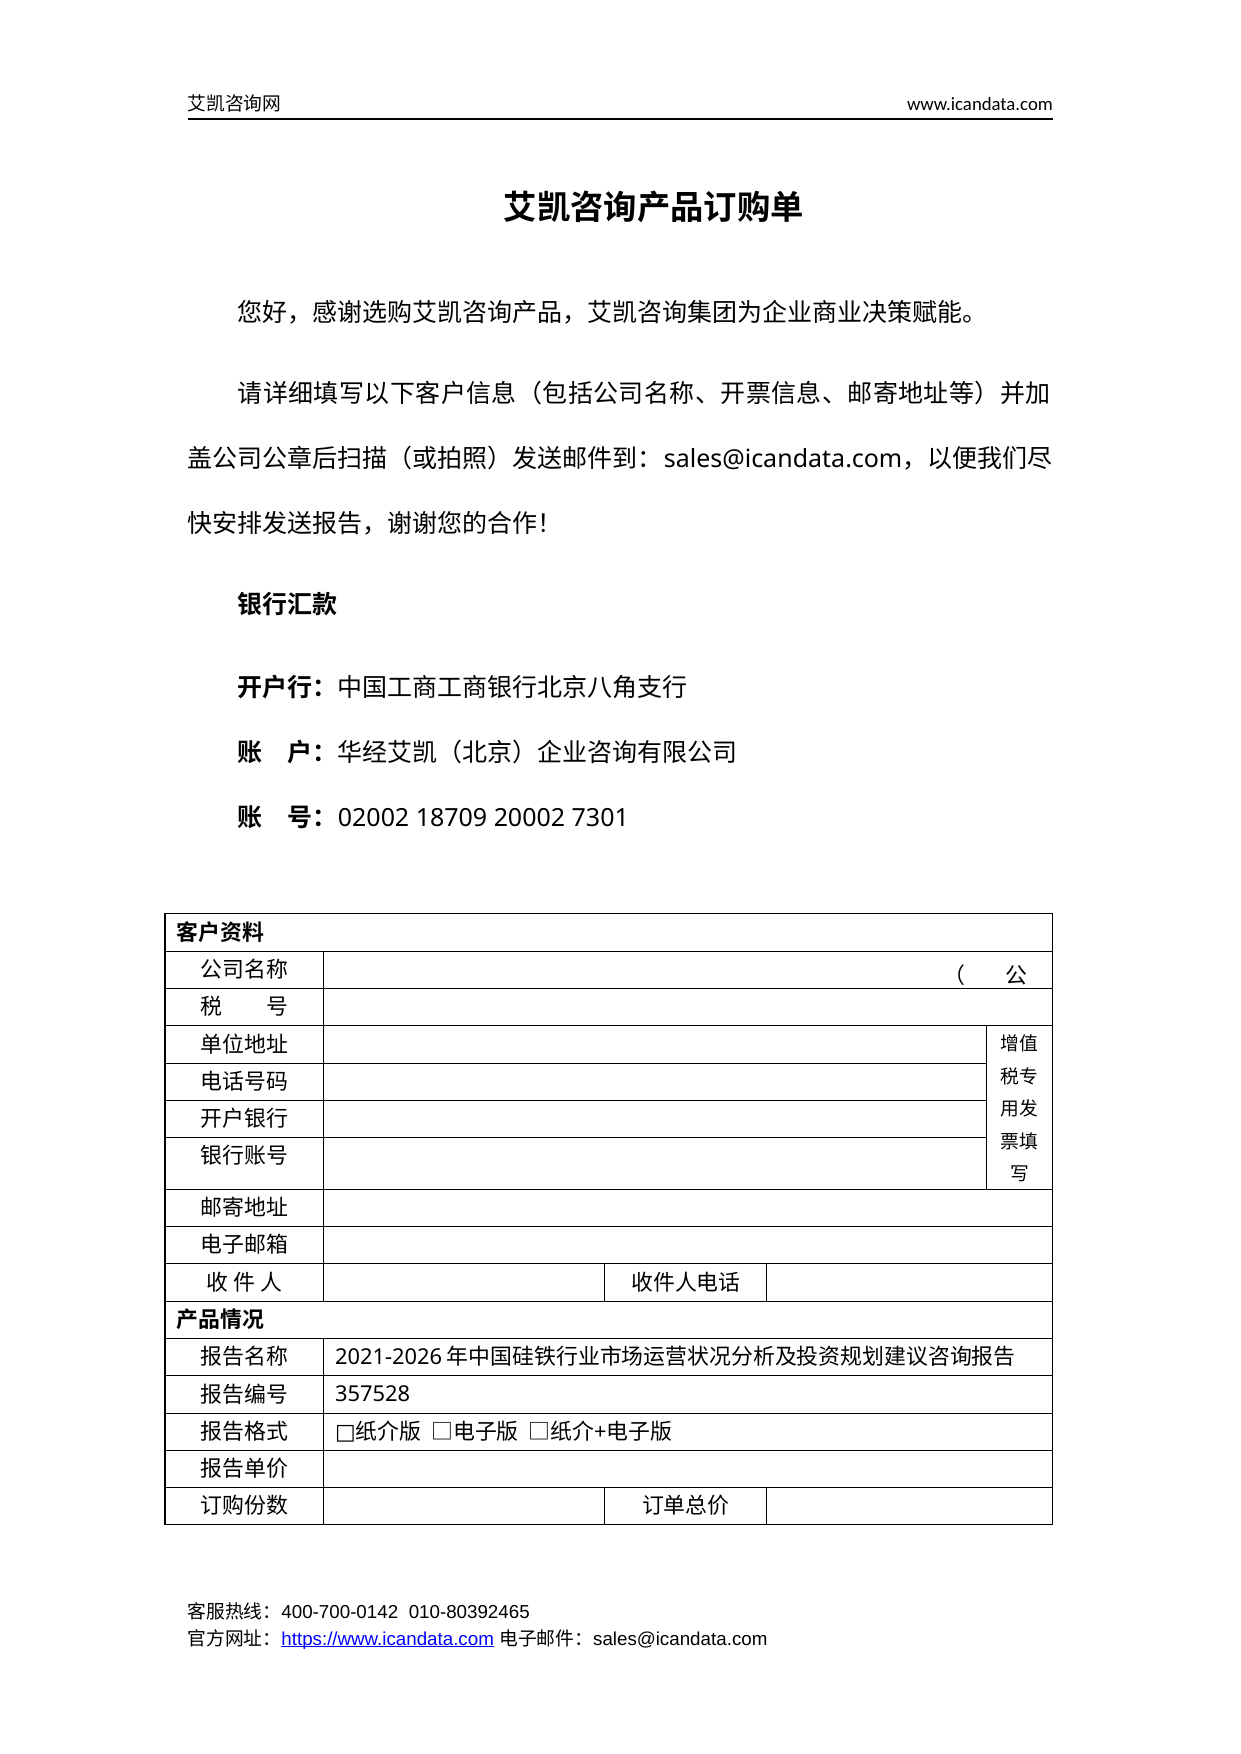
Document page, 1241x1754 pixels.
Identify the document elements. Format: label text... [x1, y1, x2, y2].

table_cell [324, 989, 1052, 1025]
table_cell 357528 [324, 1376, 1052, 1412]
table_cell [324, 1488, 604, 1524]
table_cell 邮寄地址 [166, 1190, 323, 1226]
table_cell 开户银行 [166, 1101, 323, 1137]
text 请详细填写以下客户信息（包括公司名称、开票信息、邮寄地址等）并加盖公司公章后扫描（或拍照）发送邮件到：sales@icandata.com，以便我们尽快安排发送报告，谢谢您的合作！ [187, 359, 1053, 554]
table_cell 银行账号 [166, 1138, 323, 1189]
table_cell 订购份数 [166, 1488, 323, 1524]
table_cell 订单总价 [605, 1488, 766, 1524]
table_cell [767, 1264, 1052, 1301]
text 账 户：华经艾凯（北京）企业咨询有限公司 [187, 718, 1053, 783]
table_cell 增值税专用发票填写 [987, 1026, 1052, 1189]
text 银行汇款 [187, 570, 1053, 635]
table_cell [324, 1138, 986, 1189]
table_cell [767, 1488, 1052, 1524]
table_cell 收件人电话 [605, 1264, 766, 1301]
table_header 客户资料 [166, 914, 1052, 951]
text 账 号：02002 18709 20002 7301 [187, 783, 1053, 848]
table_cell 电话号码 [166, 1064, 323, 1100]
table_cell [324, 1026, 986, 1062]
table_cell 电子邮箱 [166, 1227, 323, 1263]
table_cell [324, 1227, 1052, 1263]
text 艾凯咨询产品订购单 [187, 172, 1053, 237]
text 您好，感谢选购艾凯咨询产品，艾凯咨询集团为企业商业决策赋能。 [187, 278, 1053, 343]
table_cell 收 件 人 [166, 1264, 323, 1301]
table_cell [324, 1101, 986, 1137]
table_cell 报告格式 [166, 1414, 323, 1450]
table_cell 产品情况 [166, 1302, 1052, 1338]
table_cell □纸介版 □电子版 □纸介+电子版 [324, 1414, 1052, 1450]
table_cell 报告单价 [166, 1451, 323, 1487]
table_cell [324, 1064, 986, 1100]
table_cell 税 号 [166, 989, 323, 1025]
table_cell [324, 952, 1052, 988]
table_cell 公司名称 [166, 952, 323, 988]
table_cell 报告编号 [166, 1376, 323, 1412]
table_cell 报告名称 [166, 1339, 323, 1375]
table_cell 2021-2026年中国硅铁行业市场运营状况分析及投资规划建议咨询报告 [324, 1339, 1052, 1375]
table_cell 单位地址 [166, 1026, 323, 1062]
table_cell [324, 1451, 1052, 1487]
text 开户行：中国工商工商银行北京八角支行 [187, 653, 1053, 718]
table_cell [324, 1190, 1052, 1226]
table_cell [324, 1264, 604, 1301]
